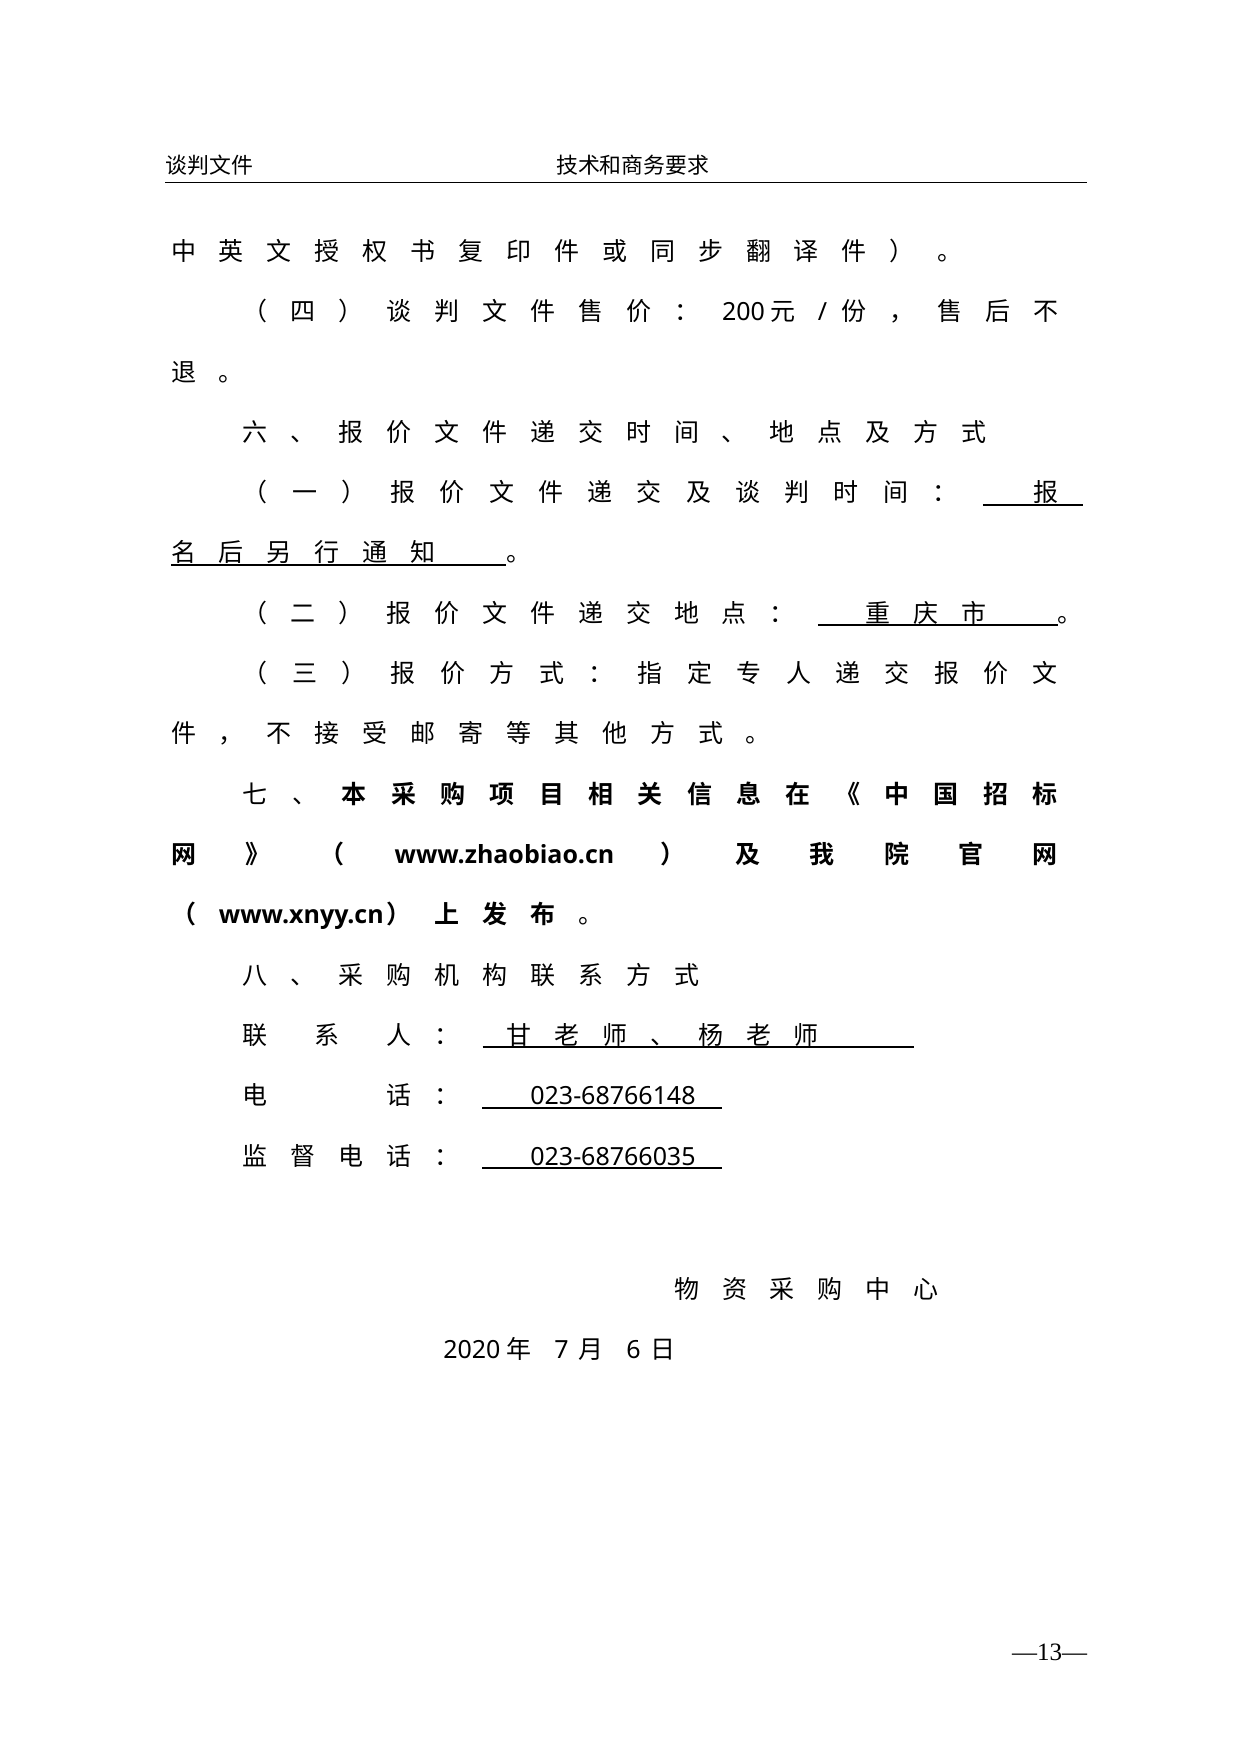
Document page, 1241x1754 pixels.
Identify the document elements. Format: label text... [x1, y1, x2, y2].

text 六、报价文件递交时间、地点及方式 [171, 400, 1081, 461]
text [171, 219, 1081, 280]
text 八、采购机构联系方式 [171, 943, 1081, 1003]
text 物资采购中心 [654, 1257, 1081, 1317]
text 监督电话： 023-68766035 [171, 1124, 1081, 1184]
text （四）谈判文件售价：200元/份，售后不退。 [171, 280, 1081, 400]
text 2020年7月6日 [171, 1317, 1081, 1378]
text （二）报价文件递交地点： 重庆市 。 [171, 581, 1081, 642]
text 七、本采购项目相关信息在《中国招标网》（www.zhaobiao.cn）及我院官网（www.xnyy.cn）上发布。 [171, 762, 1081, 943]
text 电 话： 023-68766148 [171, 1064, 1081, 1124]
text （三）报价方式：指定专人递交报价文件，不接受邮寄等其他方式。 [171, 642, 1081, 762]
text （一）报价文件递交及谈判时间： 报名后另行通知 。 [171, 461, 1081, 581]
text 联 系 人： 甘老师、杨老师 [171, 1003, 1081, 1064]
